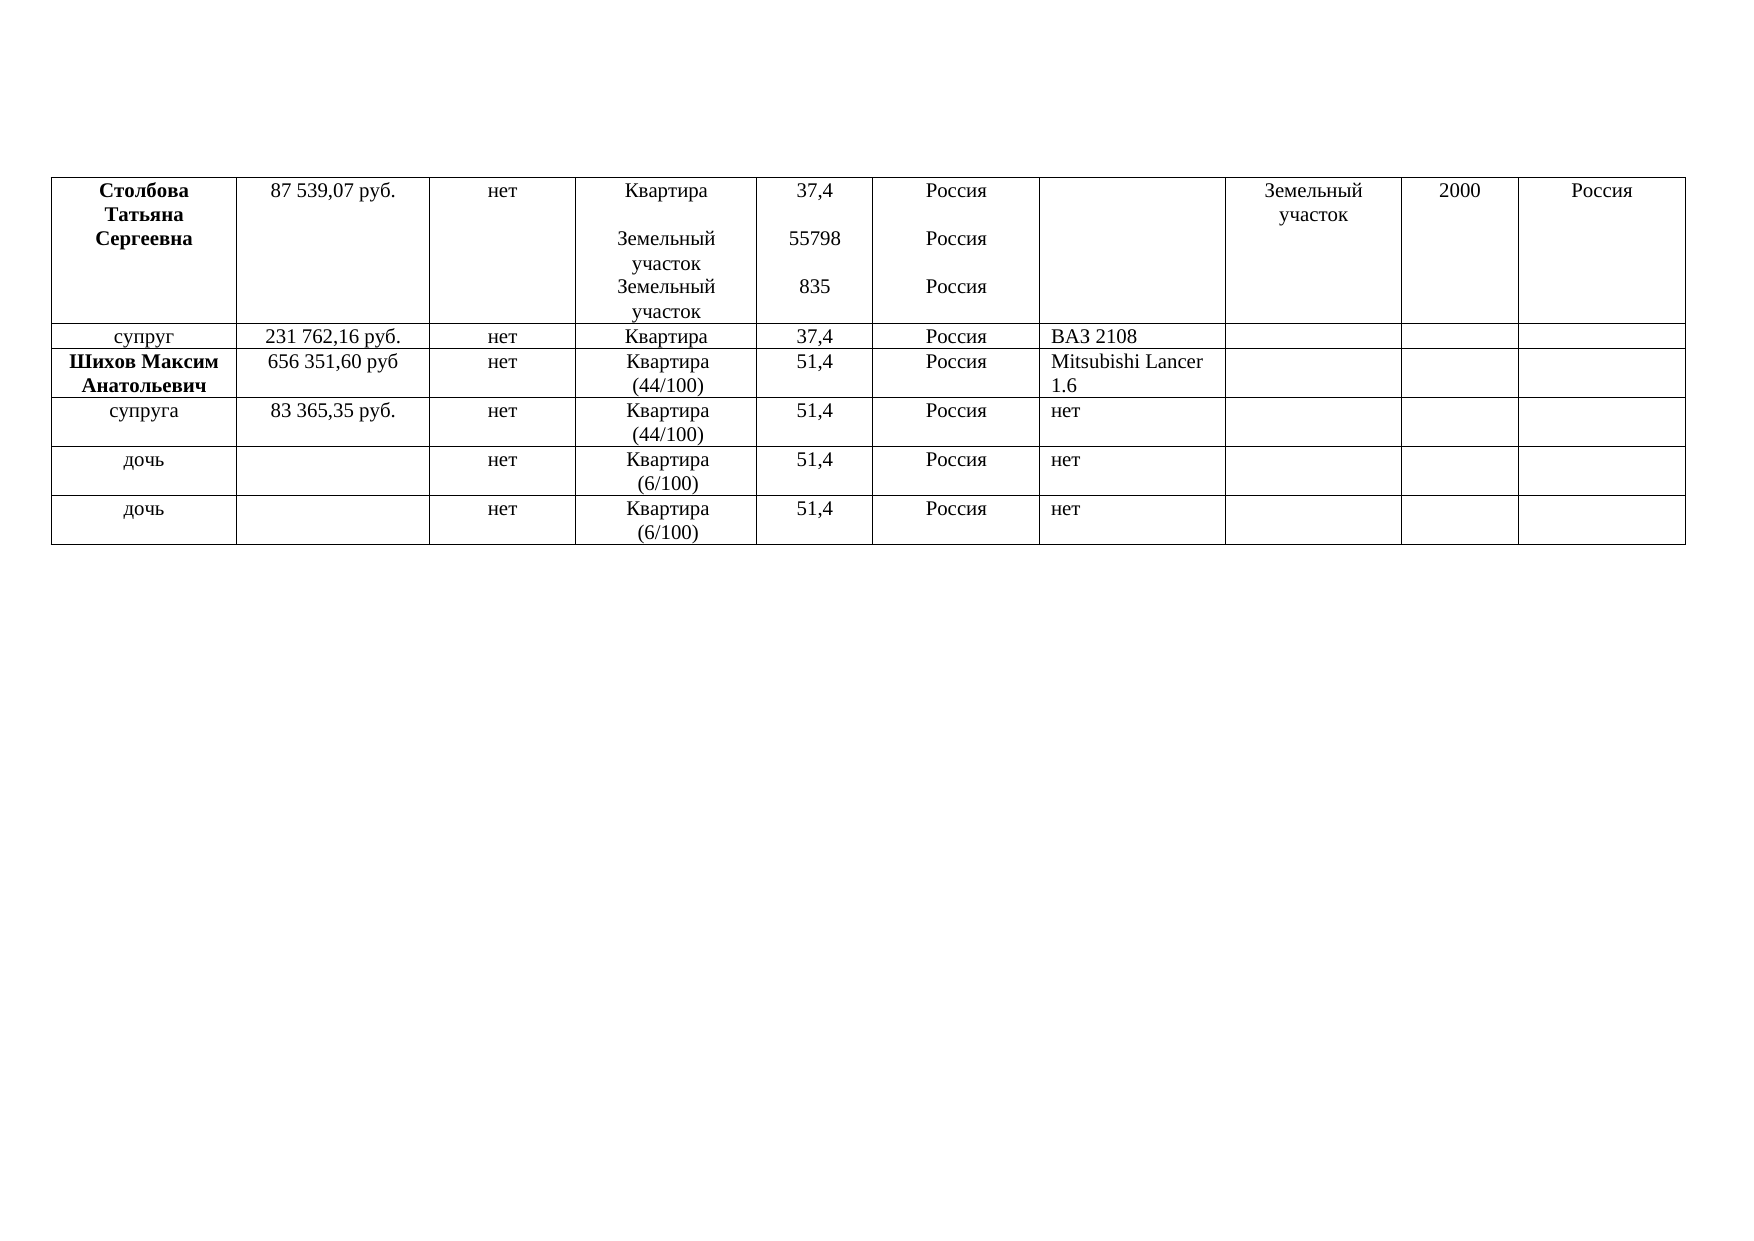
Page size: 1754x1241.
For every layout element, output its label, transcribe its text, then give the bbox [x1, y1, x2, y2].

table_cell [1519, 496, 1685, 544]
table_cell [52, 178, 236, 323]
table_cell дочь [52, 447, 236, 495]
table_cell [1519, 349, 1685, 397]
table_cell нет [430, 447, 575, 495]
table_cell Квартира (6/100) [576, 496, 756, 544]
table_cell [1226, 496, 1401, 544]
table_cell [873, 178, 1039, 323]
table_cell ВАЗ 2108 [1040, 324, 1225, 348]
table_cell Земельный участок [1226, 178, 1401, 323]
table_cell 231 762,16 руб. [237, 324, 429, 348]
table_cell Шихов Максим Анатольевич [52, 349, 236, 397]
table_cell 51,4 [757, 496, 872, 544]
table_cell 51,4 [757, 447, 872, 495]
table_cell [576, 178, 756, 323]
table_cell Россия [873, 324, 1039, 348]
table_cell супруга [52, 398, 236, 446]
table_cell супруг [52, 324, 236, 348]
table_cell [237, 496, 429, 544]
table_cell Россия [873, 398, 1039, 446]
table_cell [1226, 398, 1401, 446]
table_cell [1519, 324, 1685, 348]
table_cell [1402, 496, 1518, 544]
table_cell [1040, 178, 1225, 323]
table_cell [1402, 349, 1518, 397]
table_cell [1519, 447, 1685, 495]
table_cell 51,4 [757, 398, 872, 446]
table_cell нет [430, 496, 575, 544]
table_cell Квартира (44/100) [576, 398, 756, 446]
table_cell нет [430, 349, 575, 397]
table_cell 83 365,35 руб. [237, 398, 429, 446]
table_cell 656 351,60 руб [237, 349, 429, 397]
table_cell 37,4 [757, 324, 872, 348]
table_cell Россия [873, 496, 1039, 544]
table_cell Mitsubishi Lancer 1.6 [1040, 349, 1225, 397]
table_cell 51,4 [757, 349, 872, 397]
table_cell Россия [873, 349, 1039, 397]
table_cell дочь [52, 496, 236, 544]
table_cell [1519, 398, 1685, 446]
table_cell нет [430, 324, 575, 348]
table_cell [1226, 349, 1401, 397]
table_cell нет [1040, 447, 1225, 495]
table_cell [1402, 324, 1518, 348]
table_cell Россия [873, 447, 1039, 495]
table_cell 2000 [1402, 178, 1518, 323]
table_cell нет [1040, 398, 1225, 446]
table_cell 87 539,07 руб. [237, 178, 429, 323]
table_cell Квартира [576, 324, 756, 348]
table_cell нет [430, 398, 575, 446]
table_cell нет [1040, 496, 1225, 544]
table_cell Квартира (44/100) [576, 349, 756, 397]
table_cell [1226, 447, 1401, 495]
table_cell [1226, 324, 1401, 348]
table_cell [1402, 447, 1518, 495]
table_cell 37,4 55798 835 [757, 178, 872, 323]
table_cell Квартира (6/100) [576, 447, 756, 495]
table_cell нет [430, 178, 575, 323]
table_cell [1402, 398, 1518, 446]
table_cell [237, 447, 429, 495]
table_cell Россия [1519, 178, 1685, 323]
